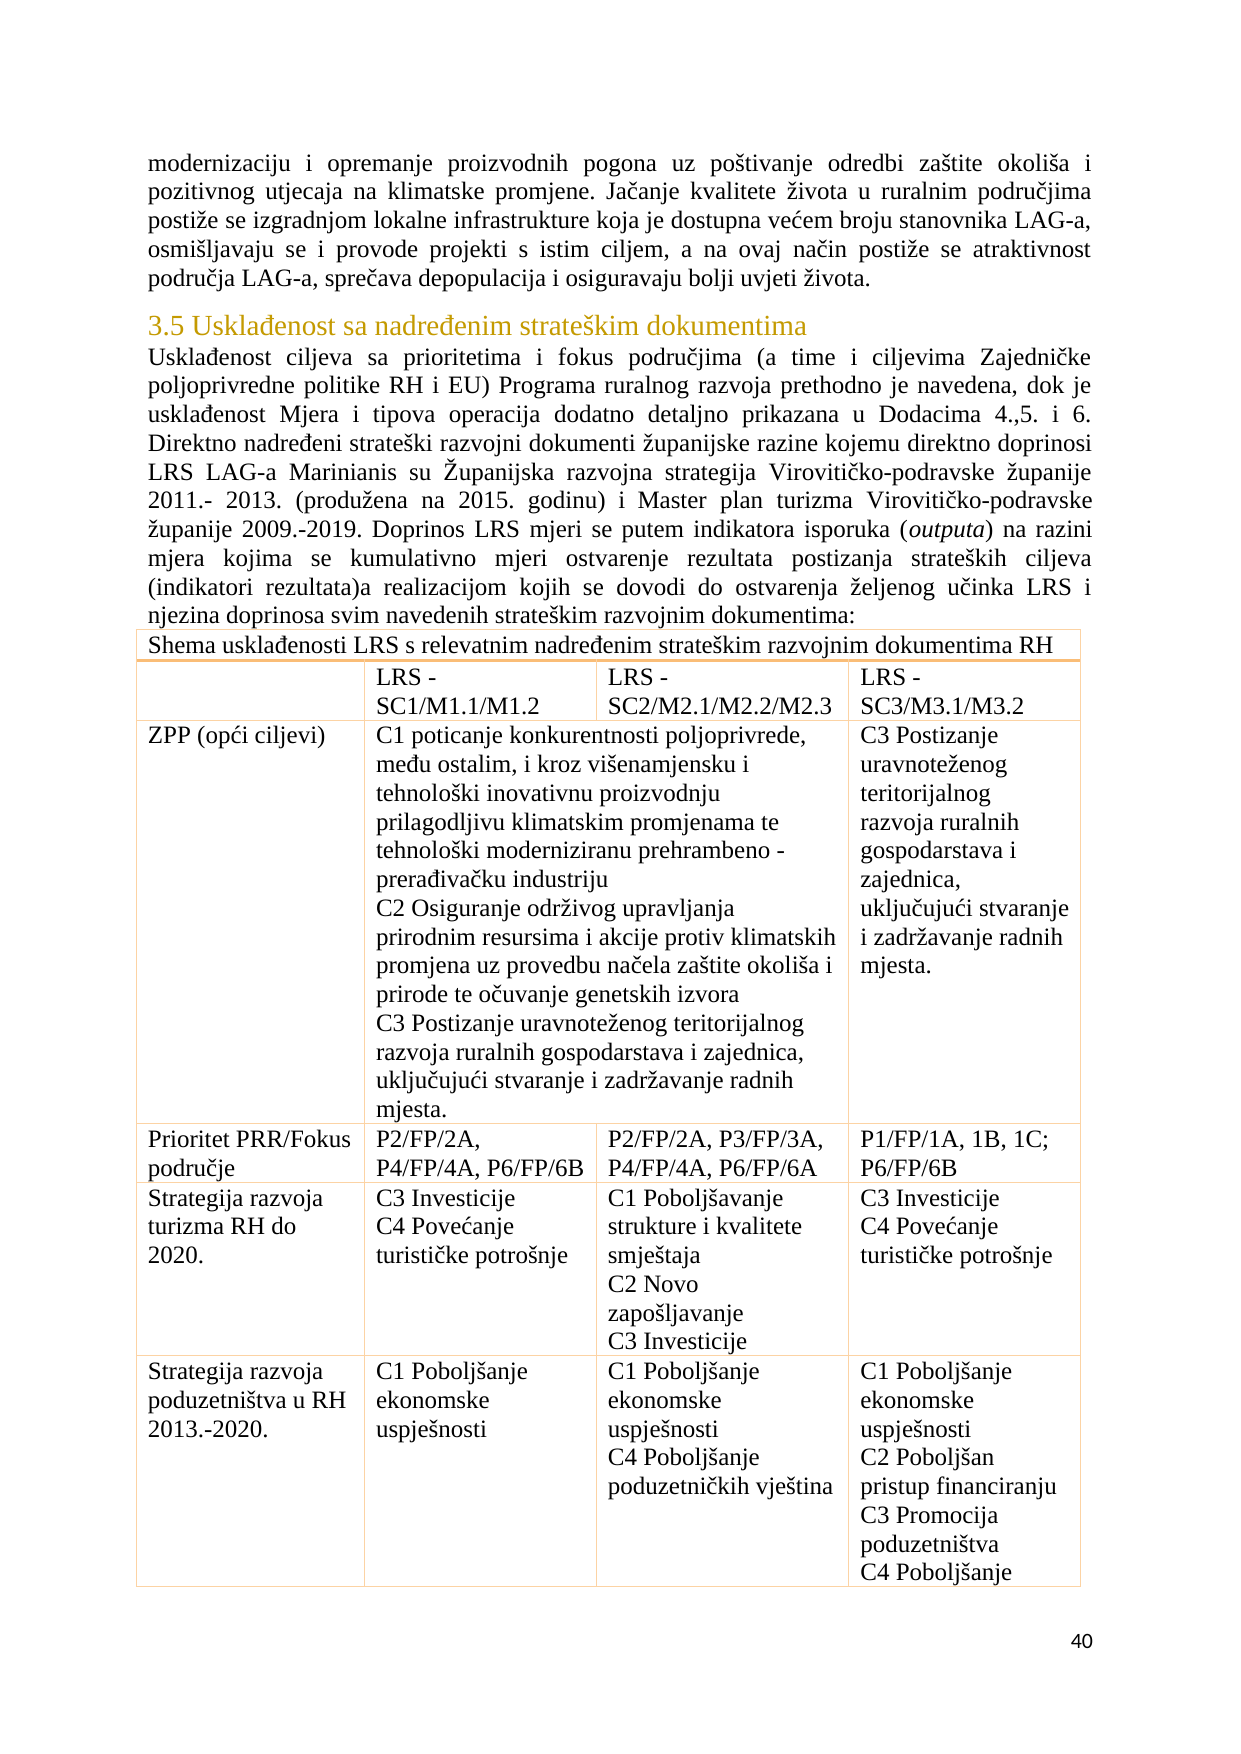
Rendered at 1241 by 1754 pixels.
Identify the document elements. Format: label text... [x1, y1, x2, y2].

subtitle 3.5 Usklađenost sa nadređenim strateškim dokumentima [148, 308, 1093, 342]
table_cell C3 Investicije C4 Povećanje turističke potrošnje [849, 1183, 1080, 1355]
table_cell Strategija razvoja turizma RH do 2020. [137, 1183, 364, 1355]
table_cell P1/FP/1A, 1B, 1C; P6/FP/6B [849, 1124, 1080, 1182]
table_cell P2/FP/2A, P3/FP/3A, P4/FP/4A, P6/FP/6A [597, 1124, 848, 1182]
table_cell LRS - SC3/M3.1/M3.2 [849, 662, 1080, 719]
table_cell LRS - SC2/M2.1/M2.2/M2.3 [597, 662, 848, 719]
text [148, 148, 1093, 291]
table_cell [849, 1356, 1080, 1586]
table_cell LRS - SC1/M1.1/M1.2 [365, 662, 596, 719]
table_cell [597, 1356, 848, 1586]
table_cell P2/FP/2A, P4/FP/4A, P6/FP/6B [365, 1124, 596, 1182]
table_cell C1 Poboljšavanje strukture i kvalitete smještaja C2 Novo zapošljavanje C3 Investicije [597, 1183, 848, 1355]
table_cell ZPP (opći ciljevi) [137, 721, 364, 1123]
table_cell Prioritet PRR/Fokus područje [137, 1124, 364, 1182]
table_header Shema usklađenosti LRS s relevatnim nadređenim strateškim razvojnim dokumentima RH [137, 630, 1080, 659]
table_cell C1 poticanje konkurentnosti poljoprivrede, među ostalim, i kroz višenamjensku i tehnološki inovativnu proizvodnju prilagodljivu klimatskim promjenama te tehnološki moderniziranu prehrambeno - prerađivačku industriju C2 Osiguranje održivog upravljanja prirodnim resursima i akcije protiv klimatskih promjena uz provedbu načela zaštite okoliša i prirode te očuvanje genetskih izvora C3 Postizanje uravnoteženog teritorijalnog razvoja ruralnih gospodarstava i zajednica, uključujući stvaranje i zadržavanje radnih mjesta. [365, 721, 848, 1123]
text Usklađenost ciljeva sa prioritetima i fokus područjima (a time i ciljevima Zajedničke poljoprivredne politike RH i EU) Programa ruralnog razvoja prethodno je navedena, dok je usklađenost Mjera i tipova operacija dodatno detaljno prikazana u Dodacima 4.,5. i 6. Direktno nadređeni strateški razvojni dokumenti županijske razine kojemu direktno doprinosi LRS LAG-a Marinianis su Županijska razvojna strategija Virovitičko-podravske županije 2011.- 2013. (produžena na 2015. godinu) i Master plan turizma Virovitičko-podravske županije 2009.-2019. Doprinos LRS mjeri se putem indikatora isporuka (outputa) na razini mjera kojima se kumulativno mjeri ostvarenje rezultata postizanja strateških ciljeva (indikatori rezultata)a realizacijom kojih se dovodi do ostvarenja željenog učinka LRS i njezina doprinosa svim navedenih strateškim razvojnim dokumentima: [148, 342, 1093, 629]
table_cell C3 Postizanje uravnoteženog teritorijalnog razvoja ruralnih gospodarstava i zajednica, uključujući stvaranje i zadržavanje radnih mjesta. [849, 721, 1080, 1123]
table_cell [137, 662, 364, 719]
table_cell C3 Investicije C4 Povećanje turističke potrošnje [365, 1183, 596, 1355]
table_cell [365, 1356, 596, 1586]
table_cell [137, 1356, 364, 1586]
